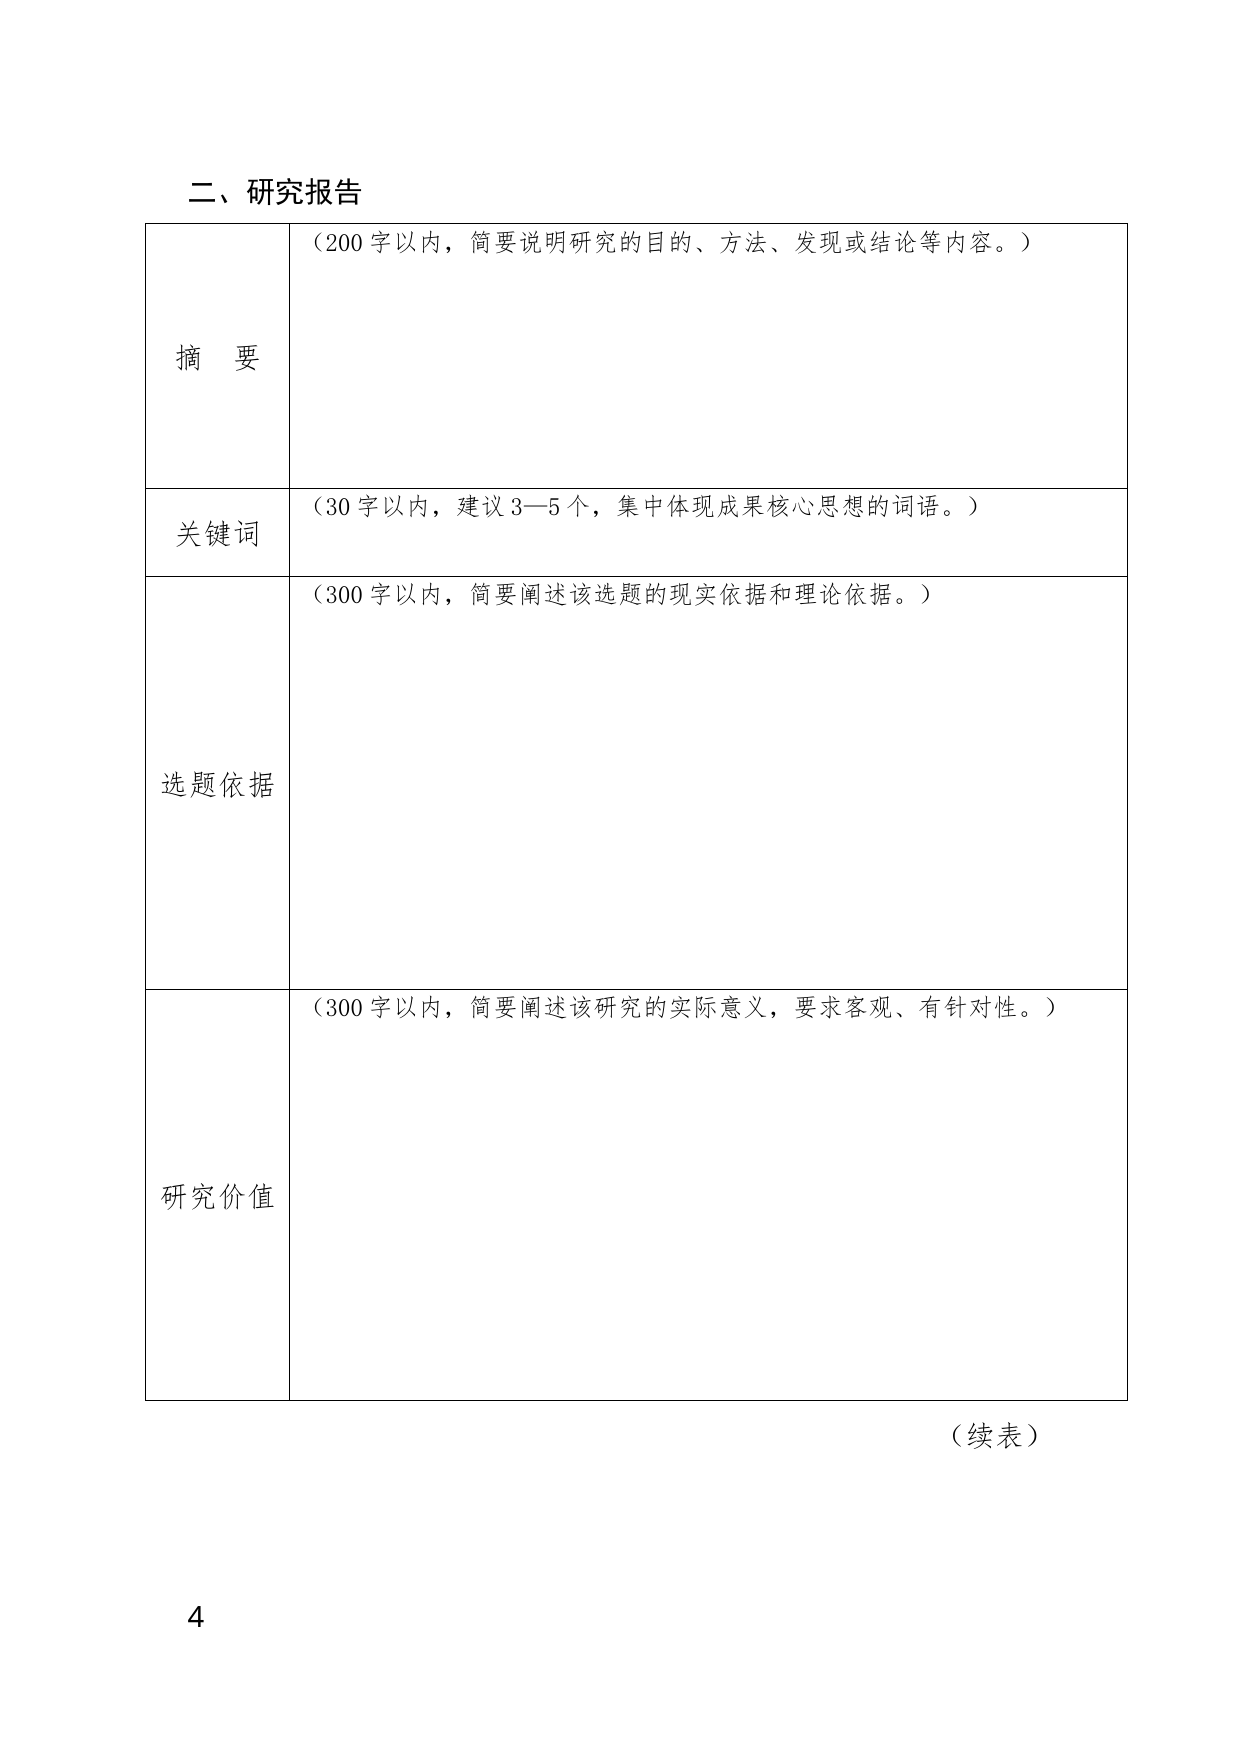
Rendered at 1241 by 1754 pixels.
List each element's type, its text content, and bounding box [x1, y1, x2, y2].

table_header （200字以内，简要说明研究的目的、方法、发现或结论等内容。） [290, 224, 1127, 488]
table_header 摘 要 [146, 224, 289, 488]
text （续表） [187, 1401, 1053, 1466]
table_cell （30字以内，建议3—5个，集中体现成果核心思想的词语。） [290, 489, 1127, 576]
table_cell （300字以内，简要阐述该研究的实际意义，要求客观、有针对性。） [290, 990, 1127, 1400]
table_cell 研究价值 [146, 990, 289, 1400]
table_cell （300字以内，简要阐述该选题的现实依据和理论依据。） [290, 577, 1127, 988]
table_cell 关键词 [146, 489, 289, 576]
text 二、研究报告 [187, 158, 1053, 223]
table_cell 选题依据 [146, 577, 289, 988]
